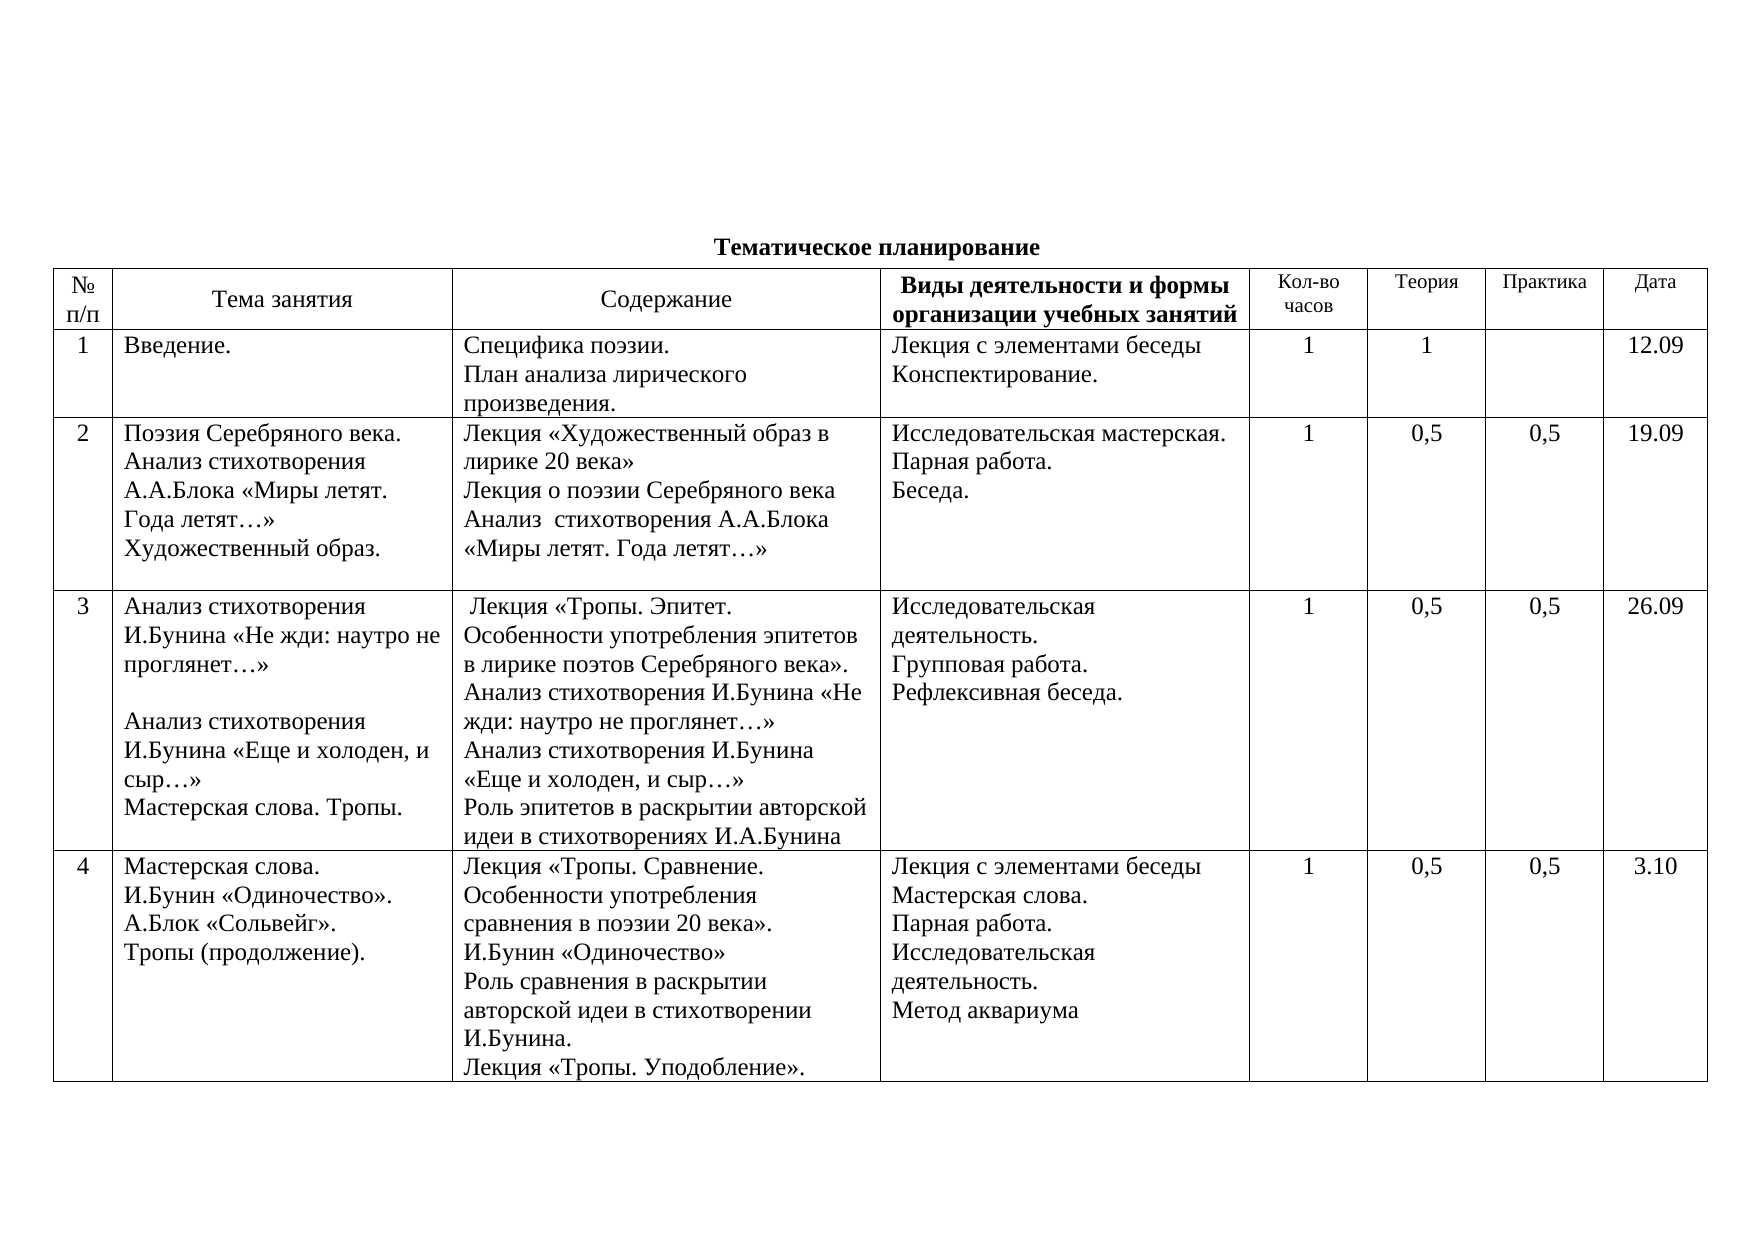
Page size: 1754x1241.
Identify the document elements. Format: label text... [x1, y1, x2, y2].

table_cell [1486, 330, 1603, 417]
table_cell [881, 851, 1249, 1081]
table_cell 0,5 [1486, 418, 1603, 590]
table_header Кол-во часов [1250, 269, 1367, 329]
table_cell Поэзия Серебряного века. Анализ стихотворения А.А.Блока «Миры летят. Года летят…» Художественный образ. [113, 418, 452, 590]
table_header Тема занятия [113, 269, 452, 329]
table_cell 1 [1250, 330, 1367, 417]
table_header Виды деятельности и формы организации учебных занятий [881, 269, 1249, 329]
table_cell Лекция «Художественный образ в лирике 20 века» Лекция о поэзии Серебряного века Анализ стихотворения А.А.Блока «Миры летят. Года летят…» [453, 418, 880, 590]
table_cell 3.10 [1604, 851, 1707, 1081]
table_header № п/п [54, 269, 112, 329]
table_cell Исследовательская деятельность. Групповая работа. Рефлексивная беседа. [881, 591, 1249, 850]
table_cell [453, 851, 880, 1081]
table_cell 0,5 [1368, 591, 1485, 850]
table_header Дата [1604, 269, 1707, 329]
table_cell Лекция «Тропы. Эпитет. Особенности употребления эпитетов в лирике поэтов Серебряного века». Анализ стихотворения И.Бунина «Не жди: наутро не проглянет…» Анализ стихотворения И.Бунина «Еще и холоден, и сыр…» Роль эпитетов в раскрытии авторской идеи в стихотворениях И.А.Бунина [453, 591, 880, 850]
table_cell 1 [1250, 591, 1367, 850]
table_cell 1 [1250, 418, 1367, 590]
table_cell 1 [54, 330, 112, 417]
table_cell 1 [1250, 851, 1367, 1081]
table_cell 1 [1368, 330, 1485, 417]
table_header Практика [1486, 269, 1603, 329]
table_cell Введение. [113, 330, 452, 417]
table_cell Специфика поэзии. План анализа лирического произведения. [453, 330, 880, 417]
table_header Содержание [453, 269, 880, 329]
table_cell 4 [54, 851, 112, 1081]
table_cell 0,5 [1486, 591, 1603, 850]
table_cell Исследовательская мастерская. Парная работа. Беседа. [881, 418, 1249, 590]
table_cell 2 [54, 418, 112, 590]
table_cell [113, 851, 452, 1081]
table_header Теория [1368, 269, 1485, 329]
table_cell 19.09 [1604, 418, 1707, 590]
table_cell 26.09 [1604, 591, 1707, 850]
table_cell 3 [54, 591, 112, 850]
table_cell 0,5 [1486, 851, 1603, 1081]
table_cell 12.09 [1604, 330, 1707, 417]
table_cell Анализ стихотворения И.Бунина «Не жди: наутро не проглянет…» Анализ стихотворения И.Бунина «Еще и холоден, и сыр…» Мастерская слова. Тропы. [113, 591, 452, 850]
subtitle Тематическое планирование [112, 232, 1641, 261]
table_cell Лекция с элементами беседы Конспектирование. [881, 330, 1249, 417]
table_cell 0,5 [1368, 851, 1485, 1081]
table_cell 0,5 [1368, 418, 1485, 590]
